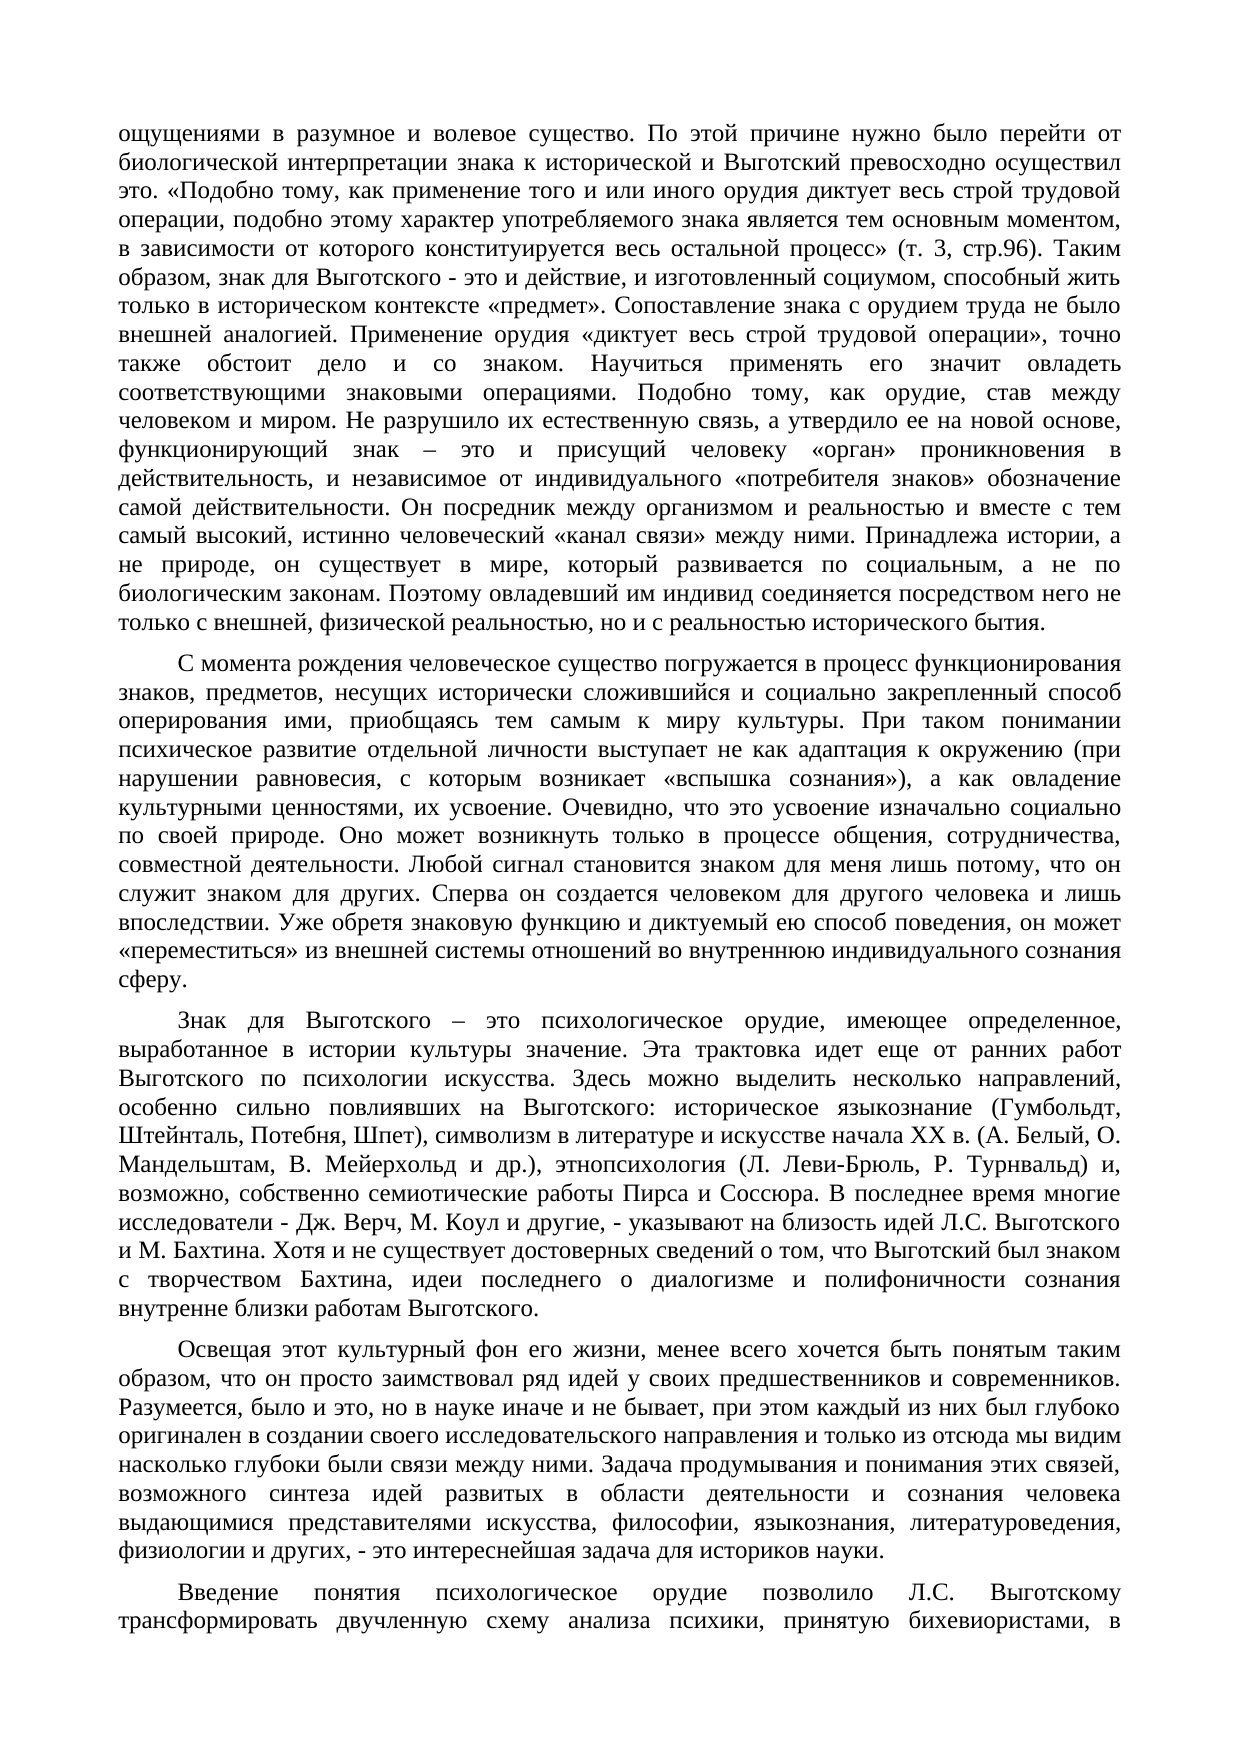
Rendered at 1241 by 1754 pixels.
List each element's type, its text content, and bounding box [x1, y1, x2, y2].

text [118, 1577, 1122, 1634]
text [118, 118, 1122, 636]
text Освещая этот культурный фон его жизни, менее всего хочется быть понятым таким образом, что он просто заимствовал ряд идей у своих предшественников и современников. Разумеется, было и это, но в науке иначе и не бывает, при этом каждый из них был глубоко оригинален в создании своего исследовательского направления и только из отсюда мы видим насколько глубоки были связи между ними. Задача продумывания и понимания этих связей, возможного синтеза идей развитых в области деятельности и сознания человека выдающимися представителями искусства, философии, языкознания, литературоведения, физиологии и других, - это интереснейшая задача для историков науки. [118, 1334, 1122, 1564]
text С момента рождения человеческое существо погружается в процесс функционирования знаков, предметов, несущих исторически сложившийся и социально закрепленный способ оперирования ими, приобщаясь тем самым к миру культуры. При таком понимании психическое развитие отдельной личности выступает не как адаптация к окружению (при нарушении равновесия, с которым возникает «вспышка сознания»), а как овладение культурными ценностями, их усвоение. Очевидно, что это усвоение изначально социально по своей природе. Оно может возникнуть только в процессе общения, сотрудничества, совместной деятельности. Любой сигнал становится знаком для меня лишь потому, что он служит знаком для других. Сперва он создается человеком для другого человека и лишь впоследствии. Уже обретя знаковую функцию и диктуемый ею способ поведения, он может «переместиться» из внешней системы отношений во внутреннюю индивидуального сознания сферу. [118, 648, 1122, 993]
text Знак для Выготского – это психологическое орудие, имеющее определенное, выработанное в истории культуры значение. Эта трактовка идет еще от ранних работ Выготского по психологии искусства. Здесь можно выделить несколько направлений, особенно сильно повлиявших на Выготского: историческое языкознание (Гумбольдт, Штейнталь, Потебня, Шпет), символизм в литературе и искусстве начала ХХ в. (А. Белый, О. Мандельштам, В. Мейерхольд и др.), этнопсихология (Л. Леви-Брюль, Р. Турнвальд) и, возможно, собственно семиотические работы Пирса и Соссюра. В последнее время многие исследователи - Дж. Верч, М. Коул и другие, - указывают на близость идей Л.С. Выготского и М. Бахтина. Хотя и не существует достоверных сведений о том, что Выготский был знаком с творчеством Бахтина, идеи последнего о диалогизме и полифоничности сознания внутренне близки работам Выготского. [118, 1006, 1122, 1322]
